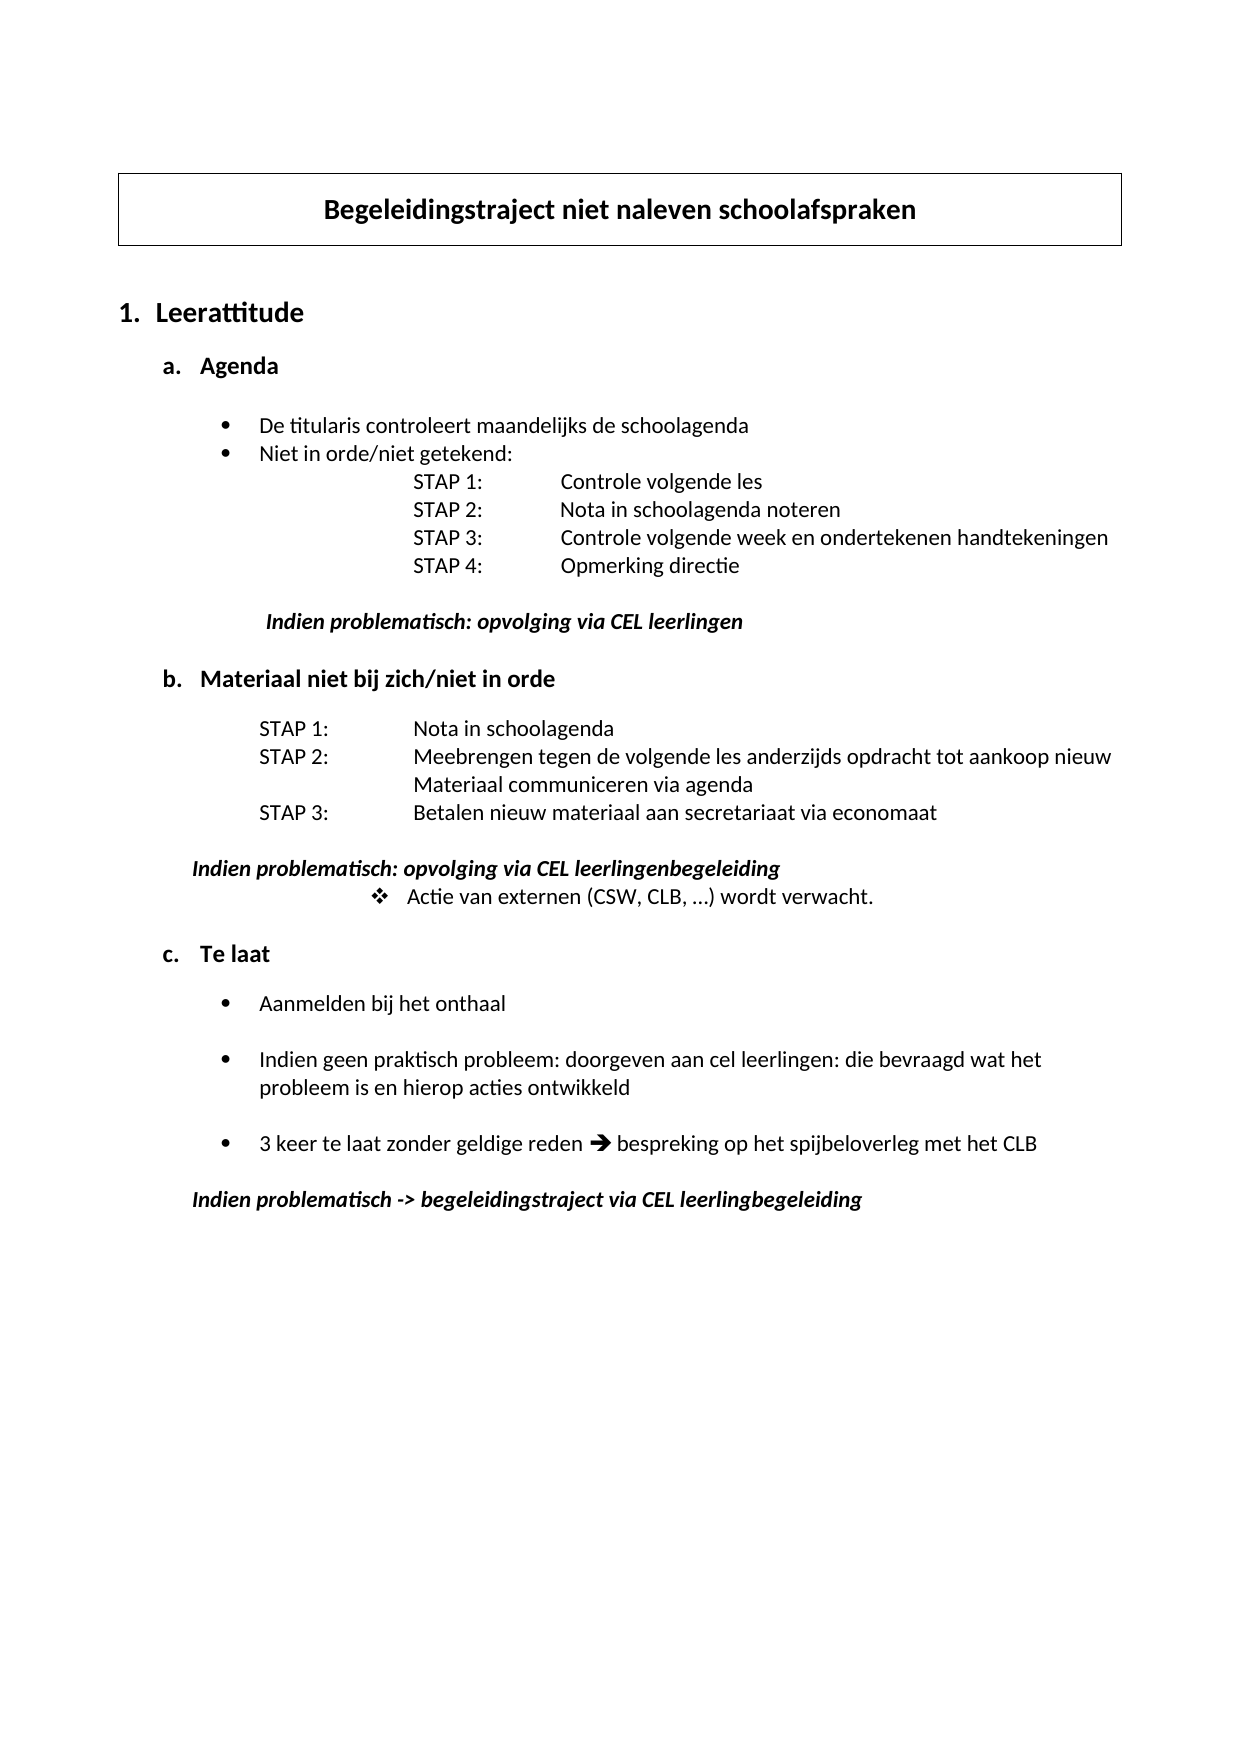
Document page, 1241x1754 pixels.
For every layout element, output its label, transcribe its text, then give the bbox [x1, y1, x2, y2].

list Materiaal niet bij zich/niet in orde [162, 663, 1122, 694]
list Materiaal communiceren via agenda [259, 770, 1122, 798]
list STAP 3: Controle volgende week en ondertekenen handtekeningen [413, 523, 1122, 551]
list 3 keer te laat zonder geldige reden bespreking op het spijbeloverleg met het CLB [222, 1129, 1122, 1157]
text Indien problematisch: opvolging via CEL leerlingen [192, 607, 1122, 636]
list De titularis controleert maandelijks de schoolagenda [222, 411, 1122, 439]
list Agenda [162, 350, 1122, 381]
table_header Begeleidingstraject niet naleven schoolafspraken [119, 174, 1121, 244]
list STAP 1: Controle volgende les [413, 467, 1122, 495]
list STAP 2: Nota in schoolagenda noteren [413, 495, 1122, 523]
list Leerattitude [118, 294, 1122, 330]
text Indien problematisch -> begeleidingstraject via CEL leerlingbegeleiding [118, 1186, 1122, 1213]
list STAP 4: Opmerking directie [413, 551, 1122, 579]
list Aanmelden bij het onthaal [222, 989, 1122, 1017]
list STAP 2: Meebrengen tegen de volgende les anderzijds opdracht tot aankoop nieuw [259, 742, 1122, 770]
list Niet in orde/niet getekend: [222, 439, 1122, 467]
list Actie van externen (CSW, CLB, …) wordt verwacht. [369, 882, 1122, 911]
text Indien problematisch: opvolging via CEL leerlingenbegeleiding [118, 854, 1122, 882]
list Indien geen praktisch probleem: doorgeven aan cel leerlingen: die bevraagd wat het probleem is en hierop acties ontwikkeld [222, 1045, 1122, 1101]
list STAP 1: Nota in schoolagenda [259, 714, 1122, 742]
list Te laat [162, 938, 1122, 969]
list STAP 3: Betalen nieuw materiaal aan secretariaat via economaat [259, 798, 1122, 826]
